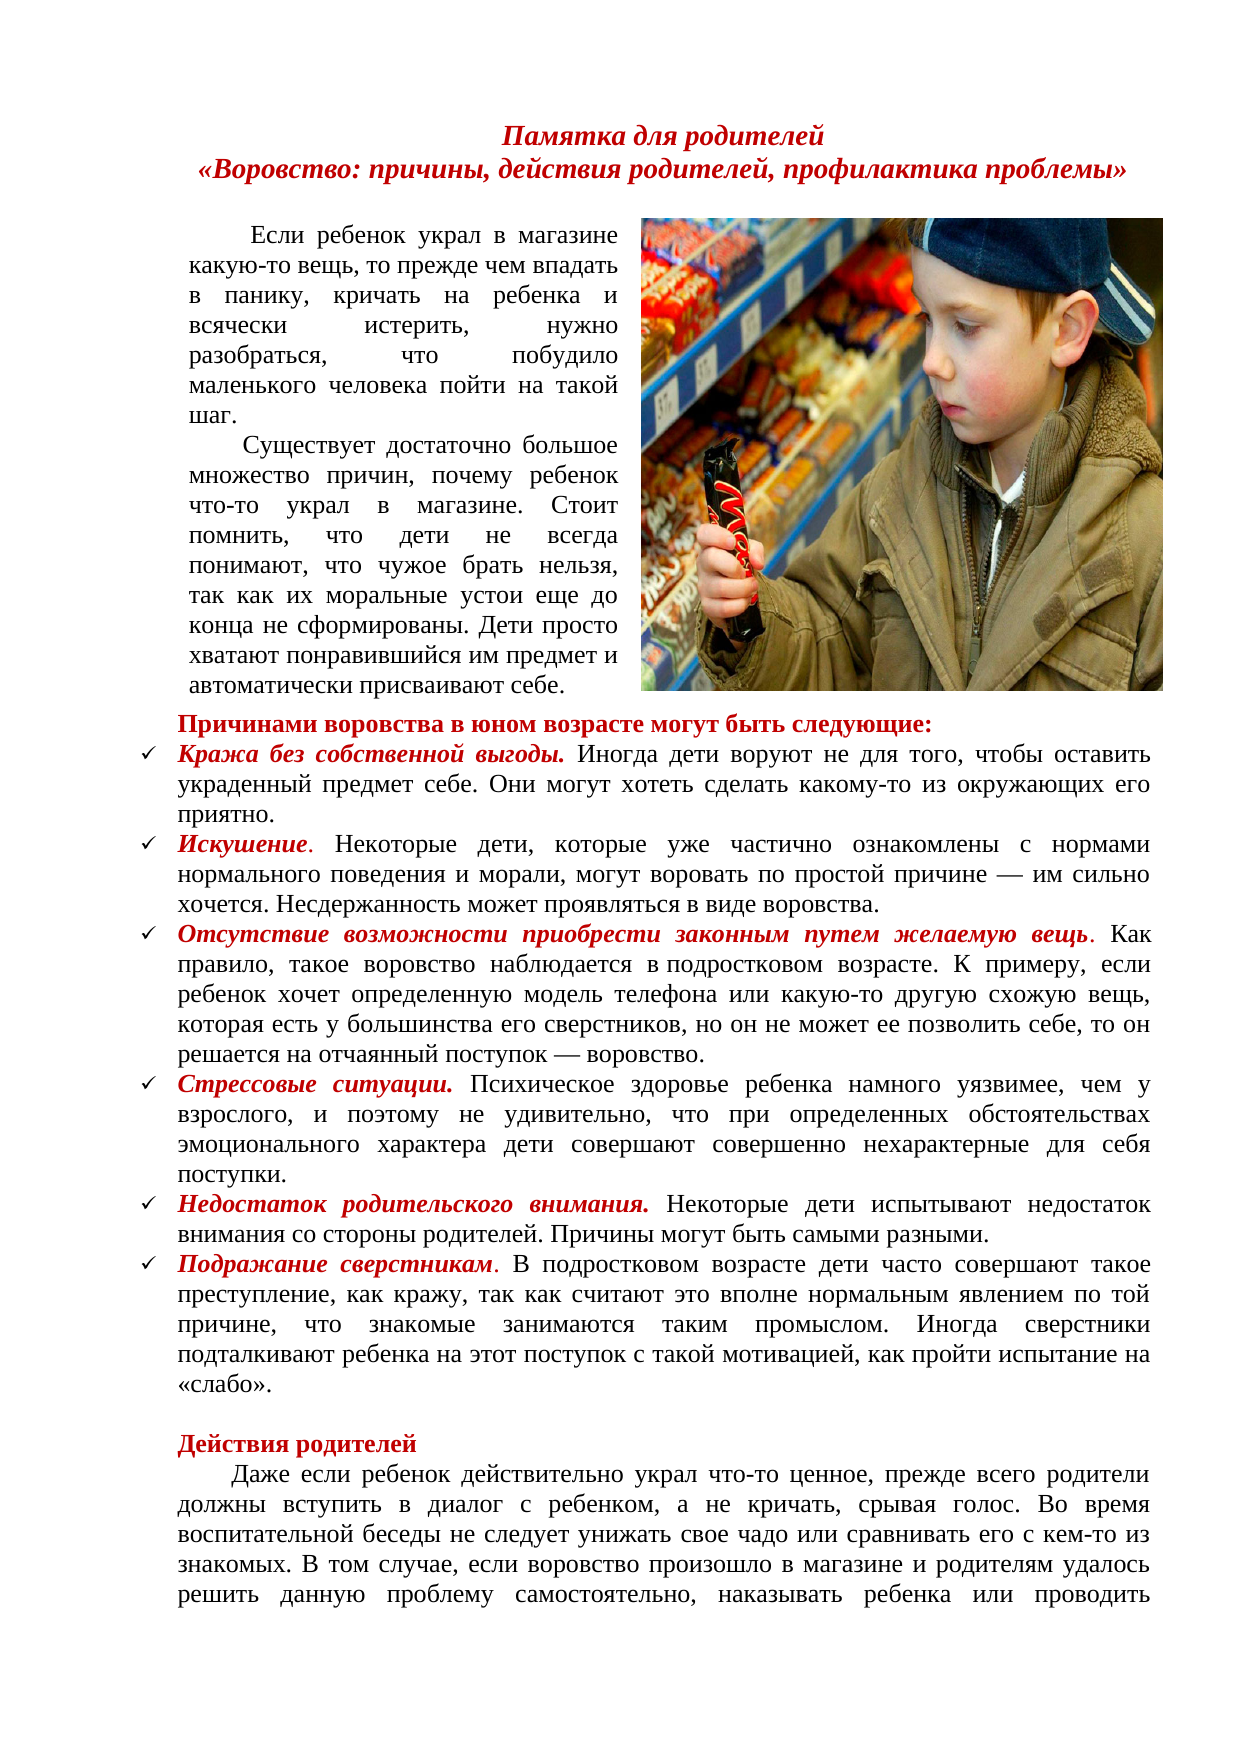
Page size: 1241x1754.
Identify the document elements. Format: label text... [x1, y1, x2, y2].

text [177, 1458, 1152, 1608]
table_header Если ребенок украл в магазине какую-то вещь, то прежде чем впадать в панику, кричать на ребенка и всячески истерить, нужно разобраться, что побудило маленького человека пойти на такой шаг. Существует достаточно большое множество причин, почему ребенок что-то украл в магазине. Стоит помнить, что дети не всегда понимают, что чужое брать нельзя, так как их моральные устои еще до конца не сформированы. Дети просто хватают понравившийся им предмет и автоматически присваивают себе. [177, 219, 630, 708]
list Кража без собственной выгоды. Иногда дети воруют не для того, чтобы оставить украденный предмет себе. Они могут хотеть сделать какому-то из окружающих его приятно. [140, 738, 1152, 828]
table_header [630, 219, 1174, 708]
text Причинами воровства в юном возрасте могут быть следующие: [177, 708, 1152, 738]
text Памятка для родителей [177, 118, 1152, 152]
picture [641, 218, 1163, 691]
list Отсутствие возможности приобрести законным путем желаемую вещь. Как правило, такое воровство наблюдается в подростковом возрасте. К примеру, если ребенок хочет определенную модель телефона или какую-то другую схожую вещь, которая есть у большинства его сверстников, но он не может ее позволить себе, то он решается на отчаянный поступок — воровство. [140, 918, 1152, 1068]
list Стрессовые ситуации. Психическое здоровье ребенка намного уязвимее, чем у взрослого, и поэтому не удивительно, что при определенных обстоятельствах эмоционального характера дети совершают совершенно нехарактерные для себя поступки. [140, 1068, 1152, 1188]
list Недостаток родительского внимания. Некоторые дети испытывают недостаток внимания со стороны родителей. Причины могут быть самыми разными. [140, 1188, 1152, 1248]
list Искушение. Некоторые дети, которые уже частично ознакомлены с нормами нормального поведения и морали, могут воровать по простой причине — им сильно хочется. Несдержанность может проявляться в виде воровства. [140, 828, 1152, 918]
list Подражание сверстникам. В подростковом возрасте дети часто совершают такое преступление, как кражу, так как считают это вполне нормальным явлением по той причине, что знакомые занимаются таким промыслом. Иногда сверстники подталкивают ребенка на этот поступок с такой мотивацией, как пройти испытание на «слабо». [140, 1248, 1152, 1398]
text «Воровство: причины, действия родителей, профилактика проблемы» [177, 152, 1152, 185]
text Действия родителей [177, 1428, 1152, 1458]
